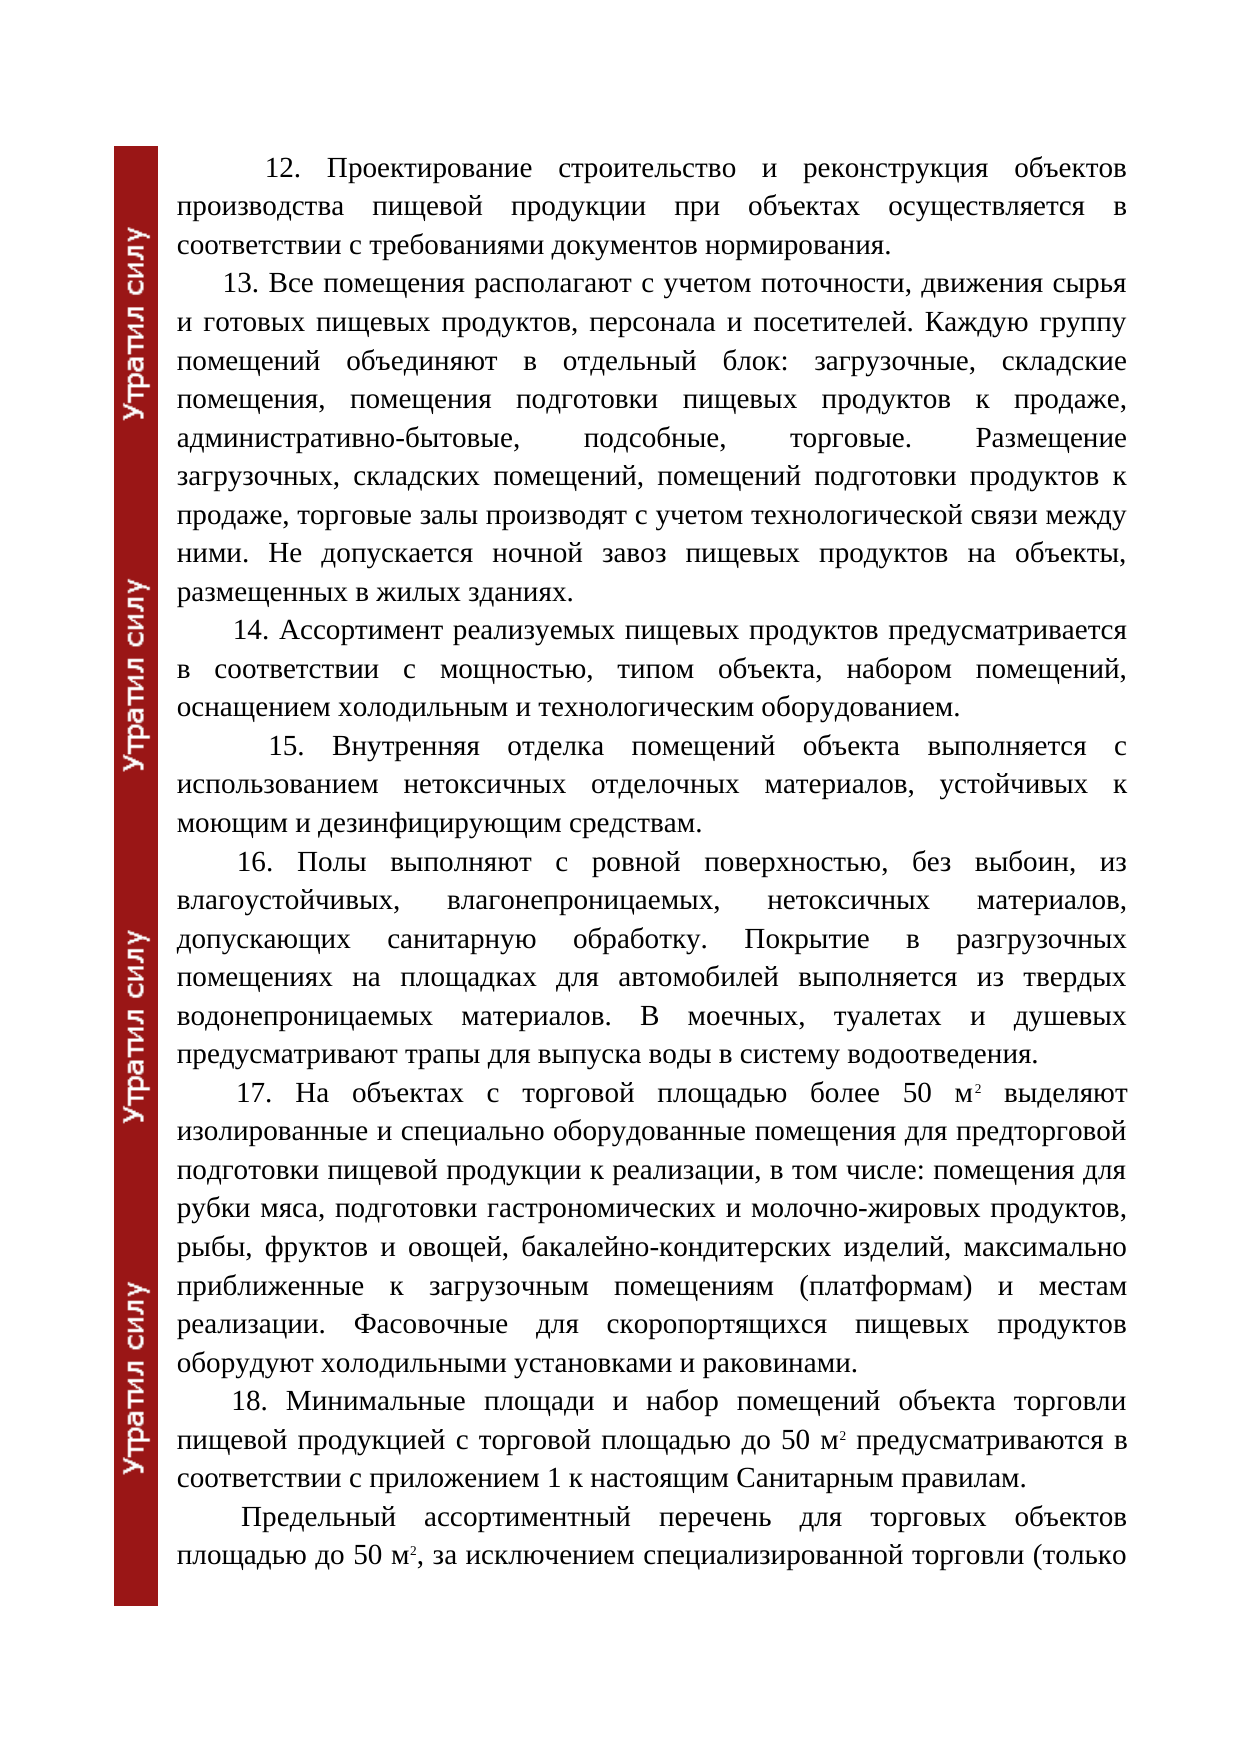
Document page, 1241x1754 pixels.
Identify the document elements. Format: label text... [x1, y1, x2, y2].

text 17. На объектах с торговой площадью более 50 м2 выделяют изолированные и специально оборудованные помещения для предторговой подготовки пищевой продукции к реализации, в том числе: помещения для рубки мяса, подготовки гастрономических и молочно-жировых продуктов, рыбы, фруктов и овощей, бакалейно-кондитерских изделий, максимально приближенные к загрузочным помещениям (платформам) и местам реализации. Фасовочные для скоропортящихся пищевых продуктов оборудуют холодильными установками и раковинами. [112, 1075, 1128, 1378]
text 13. Все помещения располагают с учетом поточности, движения сырья и готовых пищевых продуктов, персонала и посетителей. Каждую группу помещений объединяют в отдельный блок: загрузочные, складские помещения, помещения подготовки пищевых продуктов к продаже, административно-бытовые, подсобные, торговые. Размещение загрузочных, складских помещений, помещений подготовки продуктов к продаже, торговые залы производят с учетом технологической связи между ними. Не допускается ночной завоз пищевых продуктов на объекты, размещенных в жилых зданиях. [112, 266, 1128, 607]
picture [114, 607, 158, 612]
picture [114, 261, 158, 266]
picture [114, 1571, 158, 1606]
text 14. Ассортимент реализуемых пищевых продуктов предусматривается в соответствии с мощностью, типом объекта, набором помещений, оснащением холодильным и технологическим оборудованием. [112, 612, 1128, 723]
picture [114, 1494, 158, 1499]
picture [114, 1378, 158, 1383]
picture [114, 723, 158, 728]
text 15. Внутренняя отделка помещений объекта выполняется с использованием нетоксичных отделочных материалов, устойчивых к моющим и дезинфицирующим средствам. [112, 728, 1128, 839]
picture [114, 146, 158, 150]
picture [114, 1070, 158, 1075]
text 16. Полы выполняют с ровной поверхностью, без выбоин, из влагоустойчивых, влагонепроницаемых, нетоксичных материалов, допускающих санитарную обработку. Покрытие в разгрузочных помещениях на площадках для автомобилей выполняется из твердых водонепроницаемых материалов. В моечных, туалетах и душевых предусматривают трапы для выпуска воды в систему водоотведения. [112, 844, 1128, 1070]
picture [114, 839, 158, 844]
text 18. Минимальные площади и набор помещений объекта торговли пищевой продукцией с торговой площадью до 50 м2 предусматриваются в соответствии с приложением 1 к настоящим Санитарным правилам. [112, 1383, 1128, 1494]
text 12. Проектирование строительство и реконструкция объектов производства пищевой продукции при объектах осуществляется в соответствии с требованиями документов нормирования. [112, 150, 1128, 261]
